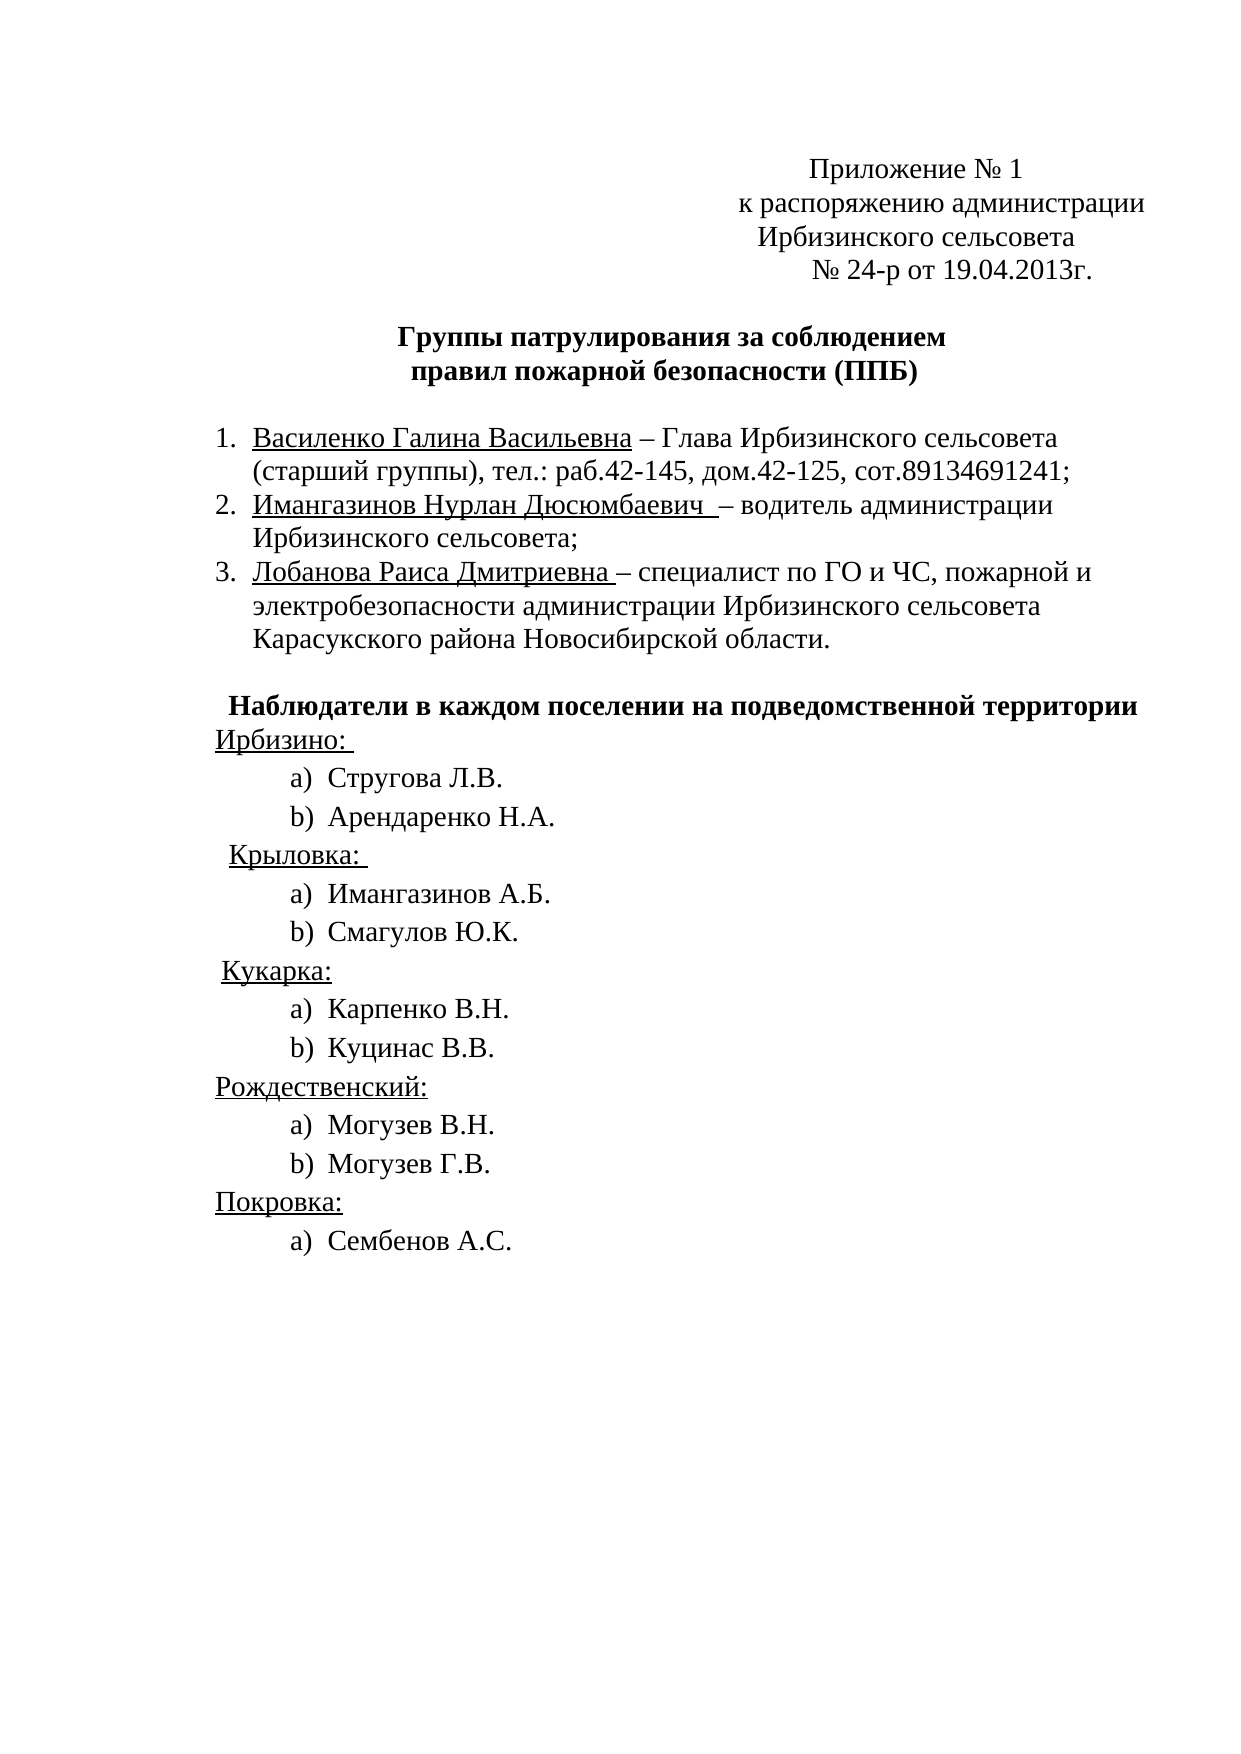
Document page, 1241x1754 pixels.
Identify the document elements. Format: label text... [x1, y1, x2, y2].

text правил пожарной безопасности (ППБ) [177, 353, 1152, 386]
list Могузев Г.В. [290, 1146, 1152, 1179]
text Наблюдатели в каждом поселении на подведомственной территории [215, 688, 1152, 722]
text № 24-р от 19.04.2013г. [177, 252, 1152, 286]
list Стругова Л.В. [290, 760, 1152, 794]
list Покровка: [215, 1184, 1152, 1218]
list Рождественский: [215, 1069, 1152, 1102]
list Ирбизино: [215, 722, 1152, 755]
list Арендаренко Н.А. [290, 799, 1152, 832]
list Смагулов Ю.К. [290, 914, 1152, 948]
list Карпенко В.Н. [290, 992, 1152, 1025]
list Куцинас В.В. [290, 1030, 1152, 1064]
text к распоряжению администрации [177, 185, 1152, 219]
list Крыловка: [177, 837, 1152, 871]
list Имангазинов Нурлан Дюсюмбаевич – водитель администрации Ирбизинского сельсовета; [215, 487, 1152, 554]
list Лобанова Раиса Дмитриевна – специалист по ГО и ЧС, пожарной и электробезопасности администрации Ирбизинского сельсовета Карасукского района Новосибирской области. [215, 554, 1152, 655]
list Могузев В.Н. [290, 1107, 1152, 1141]
text Ирбизинского сельсовета [177, 219, 1152, 252]
list Кукарка: [177, 953, 1152, 987]
text Группы патрулирования за соблюдением [177, 319, 1152, 353]
list Василенко Галина Васильевна – Глава Ирбизинского сельсовета (старший группы), тел.: раб.42-145, дом.42-125, сот.89134691241; [215, 420, 1152, 487]
list Сембенов А.С. [290, 1223, 1152, 1256]
text Приложение № 1 [177, 152, 1152, 185]
list Имангазинов А.Б. [290, 876, 1152, 909]
